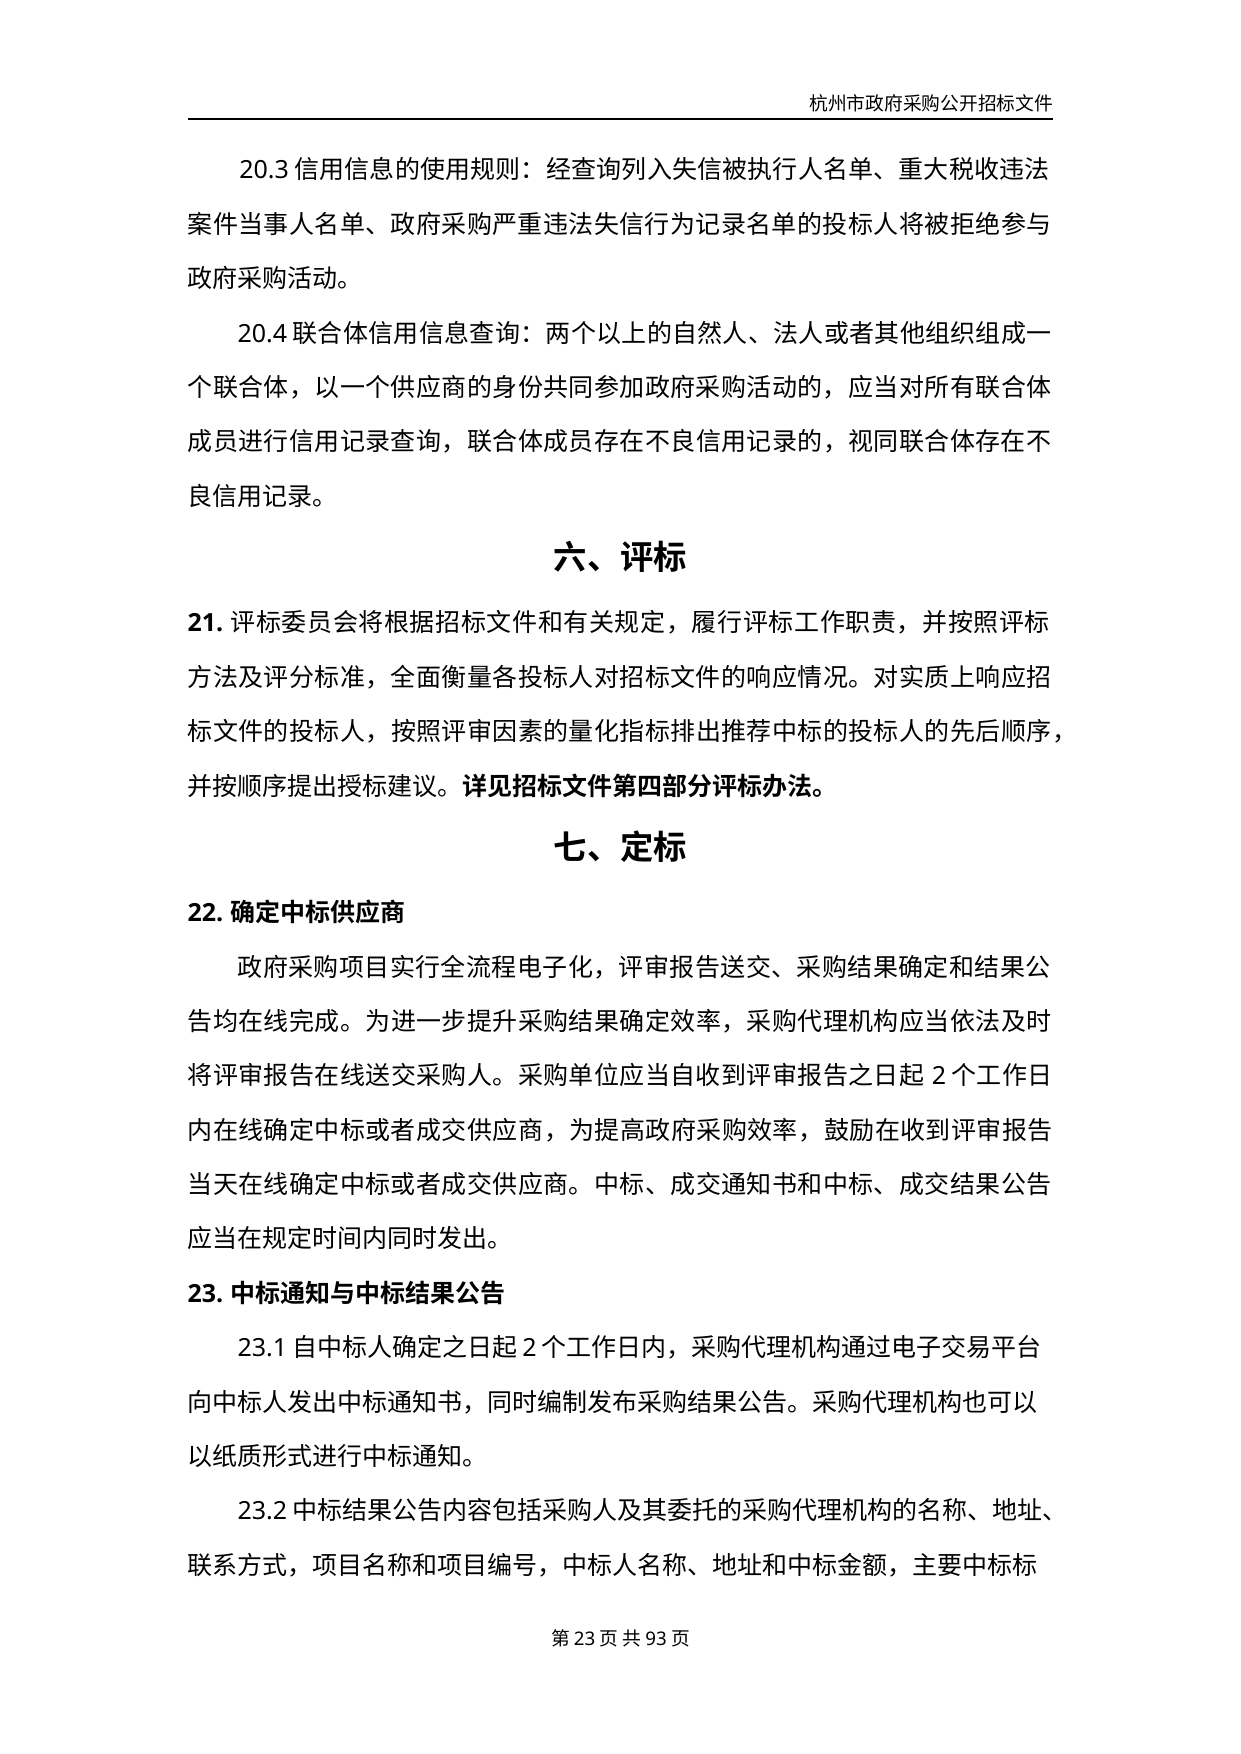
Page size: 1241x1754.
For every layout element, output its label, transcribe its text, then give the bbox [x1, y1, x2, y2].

text 23.1自中标人确定之日起2个工作日内，采购代理机构通过电子交易平台向中标人发出中标通知书，同时编制发布采购结果公告。采购代理机构也可以以纸质形式进行中标通知。 [187, 1328, 1053, 1473]
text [187, 1491, 1053, 1581]
text 21. 评标委员会将根据招标文件和有关规定，履行评标工作职责，并按照评标方法及评分标准，全面衡量各投标人对招标文件的响应情况。对实质上响应招标文件的投标人，按照评审因素的量化指标排出推荐中标的投标人的先后顺序，并按顺序提出授标建议。详见招标文件第四部分评标办法。 [187, 603, 1053, 802]
text 23. 中标通知与中标结果公告 [187, 1273, 1053, 1309]
text 20.3信用信息的使用规则：经查询列入失信被执行人名单、重大税收违法案件当事人名单、政府采购严重违法失信行为记录名单的投标人将被拒绝参与政府采购活动。 [187, 150, 1053, 295]
text 22. 确定中标供应商 [187, 893, 1053, 929]
text 六、评标 [187, 531, 1053, 579]
text 政府采购项目实行全流程电子化，评审报告送交、采购结果确定和结果公告均在线完成。为进一步提升采购结果确定效率，采购代理机构应当依法及时将评审报告在线送交采购人。采购单位应当自收到评审报告之日起2个工作日内在线确定中标或者成交供应商，为提高政府采购效率，鼓励在收到评审报告当天在线确定中标或者成交供应商。中标、成交通知书和中标、成交结果公告应当在规定时间内同时发出。 [187, 947, 1053, 1255]
text 七、定标 [187, 820, 1053, 869]
text 20.4联合体信用信息查询：两个以上的自然人、法人或者其他组织组成一个联合体，以一个供应商的身份共同参加政府采购活动的，应当对所有联合体成员进行信用记录查询，联合体成员存在不良信用记录的，视同联合体存在不良信用记录。 [187, 313, 1053, 512]
